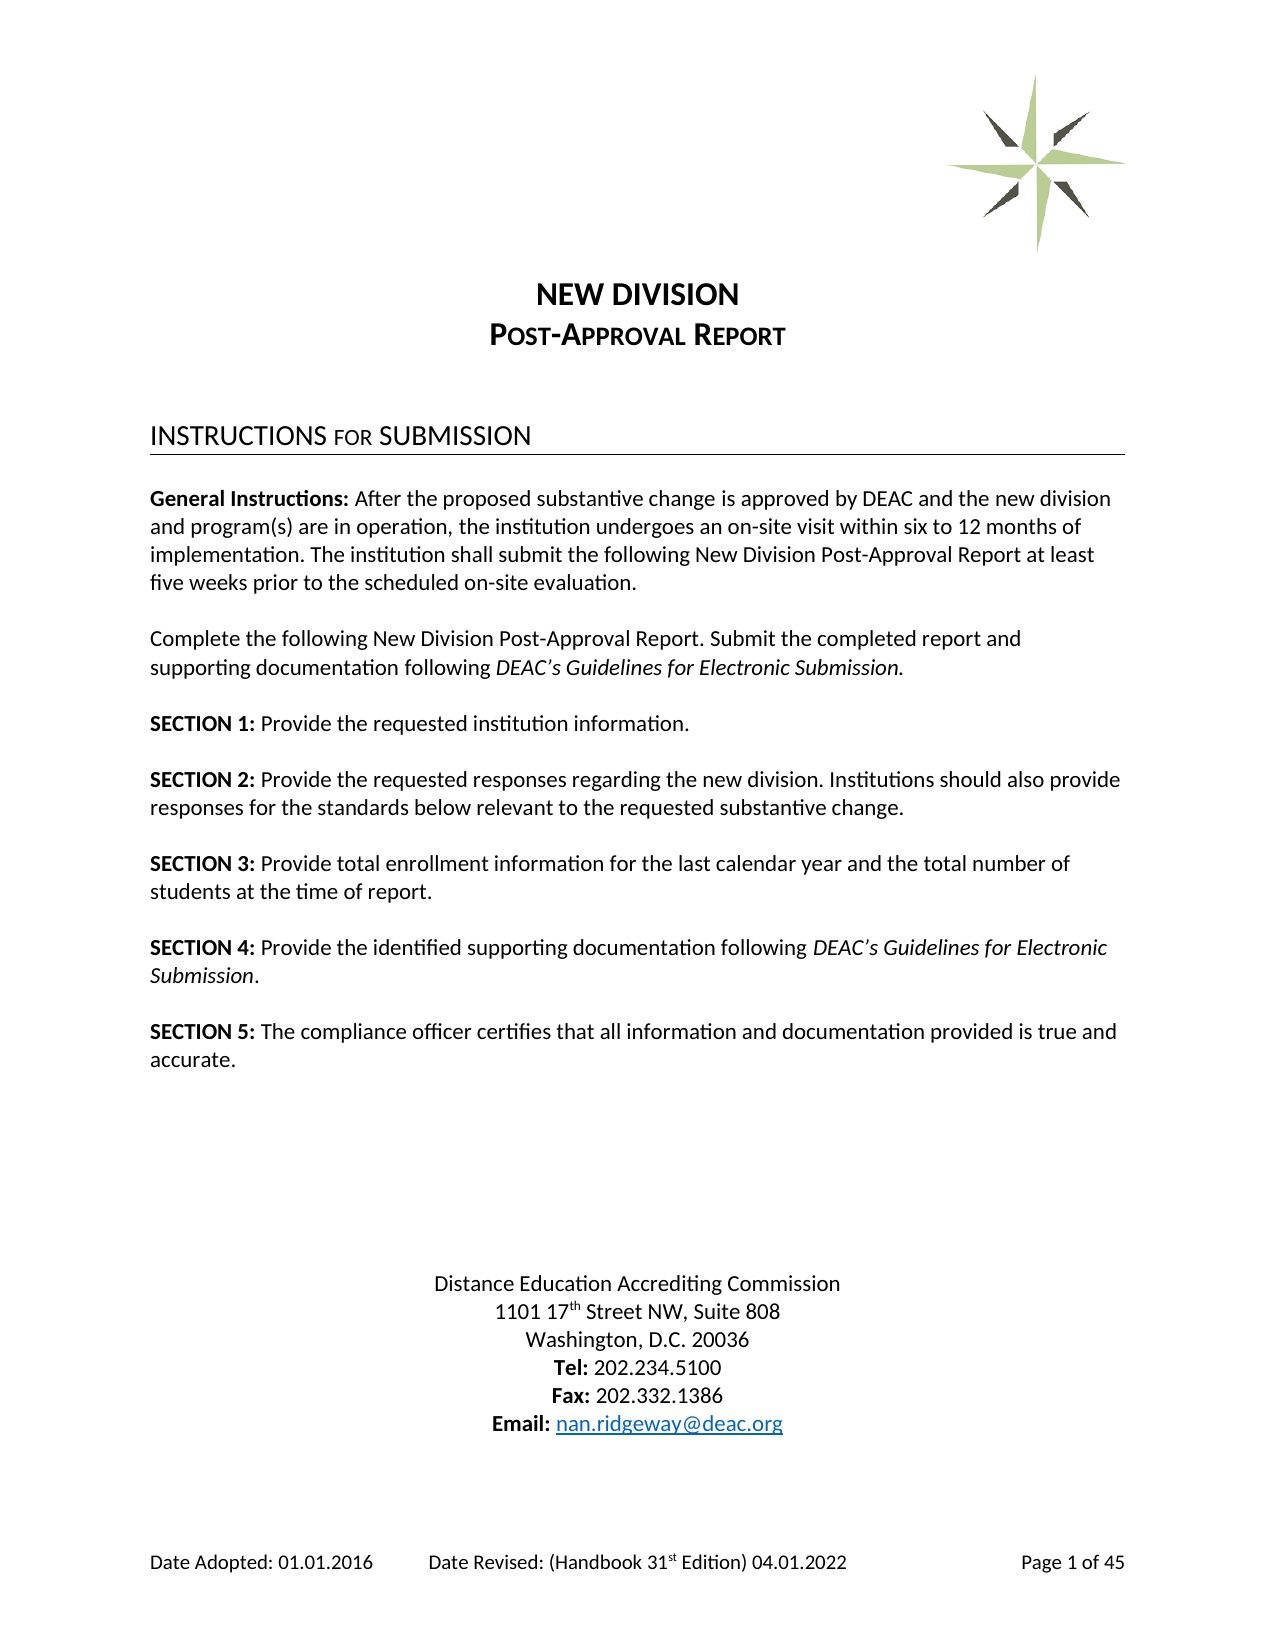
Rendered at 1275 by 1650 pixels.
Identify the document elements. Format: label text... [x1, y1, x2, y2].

text Email: nan.ridgeway@deac.org [150, 1409, 1125, 1437]
text SECTION 4: Provide the identified supporting documentation following DEAC’s Guidelines for Electronic Submission. [150, 933, 1125, 989]
text SECTION 3: Provide total enrollment information for the last calendar year and the total number of students at the time of report. [150, 849, 1125, 905]
title NEW DIVISION [150, 273, 1125, 313]
text Distance Education Accrediting Commission [150, 1269, 1125, 1297]
text Tel: 202.234.5100 [150, 1353, 1125, 1381]
text Complete the following New Division Post-Approval Report. Submit the completed report and supporting documentation following DEAC’s Guidelines for Electronic Submission. [150, 624, 1125, 681]
subtitle INSTRUCTIONS for SUBMISSION [150, 417, 1125, 454]
picture [946, 75, 1125, 254]
text SECTION 5: The compliance officer certifies that all information and documentation provided is true and accurate. [150, 1017, 1125, 1073]
text 1101 17th Street NW, Suite 808 [150, 1297, 1125, 1325]
text SECTION 2: Provide the requested responses regarding the new division. Institutions should also provide responses for the standards below relevant to the requested substantive change. [150, 765, 1125, 821]
title Post-Approval Report [150, 313, 1125, 354]
text General Instructions: After the proposed substantive change is approved by DEAC and the new division and program(s) are in operation, the institution undergoes an on-site visit within six to 12 months of implementation. The institution shall submit the following New Division Post-Approval Report at least five weeks prior to the scheduled on-site evaluation. [150, 484, 1125, 597]
text Fax: 202.332.1386 [150, 1381, 1125, 1409]
text SECTION 1: Provide the requested institution information. [150, 709, 1125, 737]
text Washington, D.C. 20036 [150, 1325, 1125, 1353]
